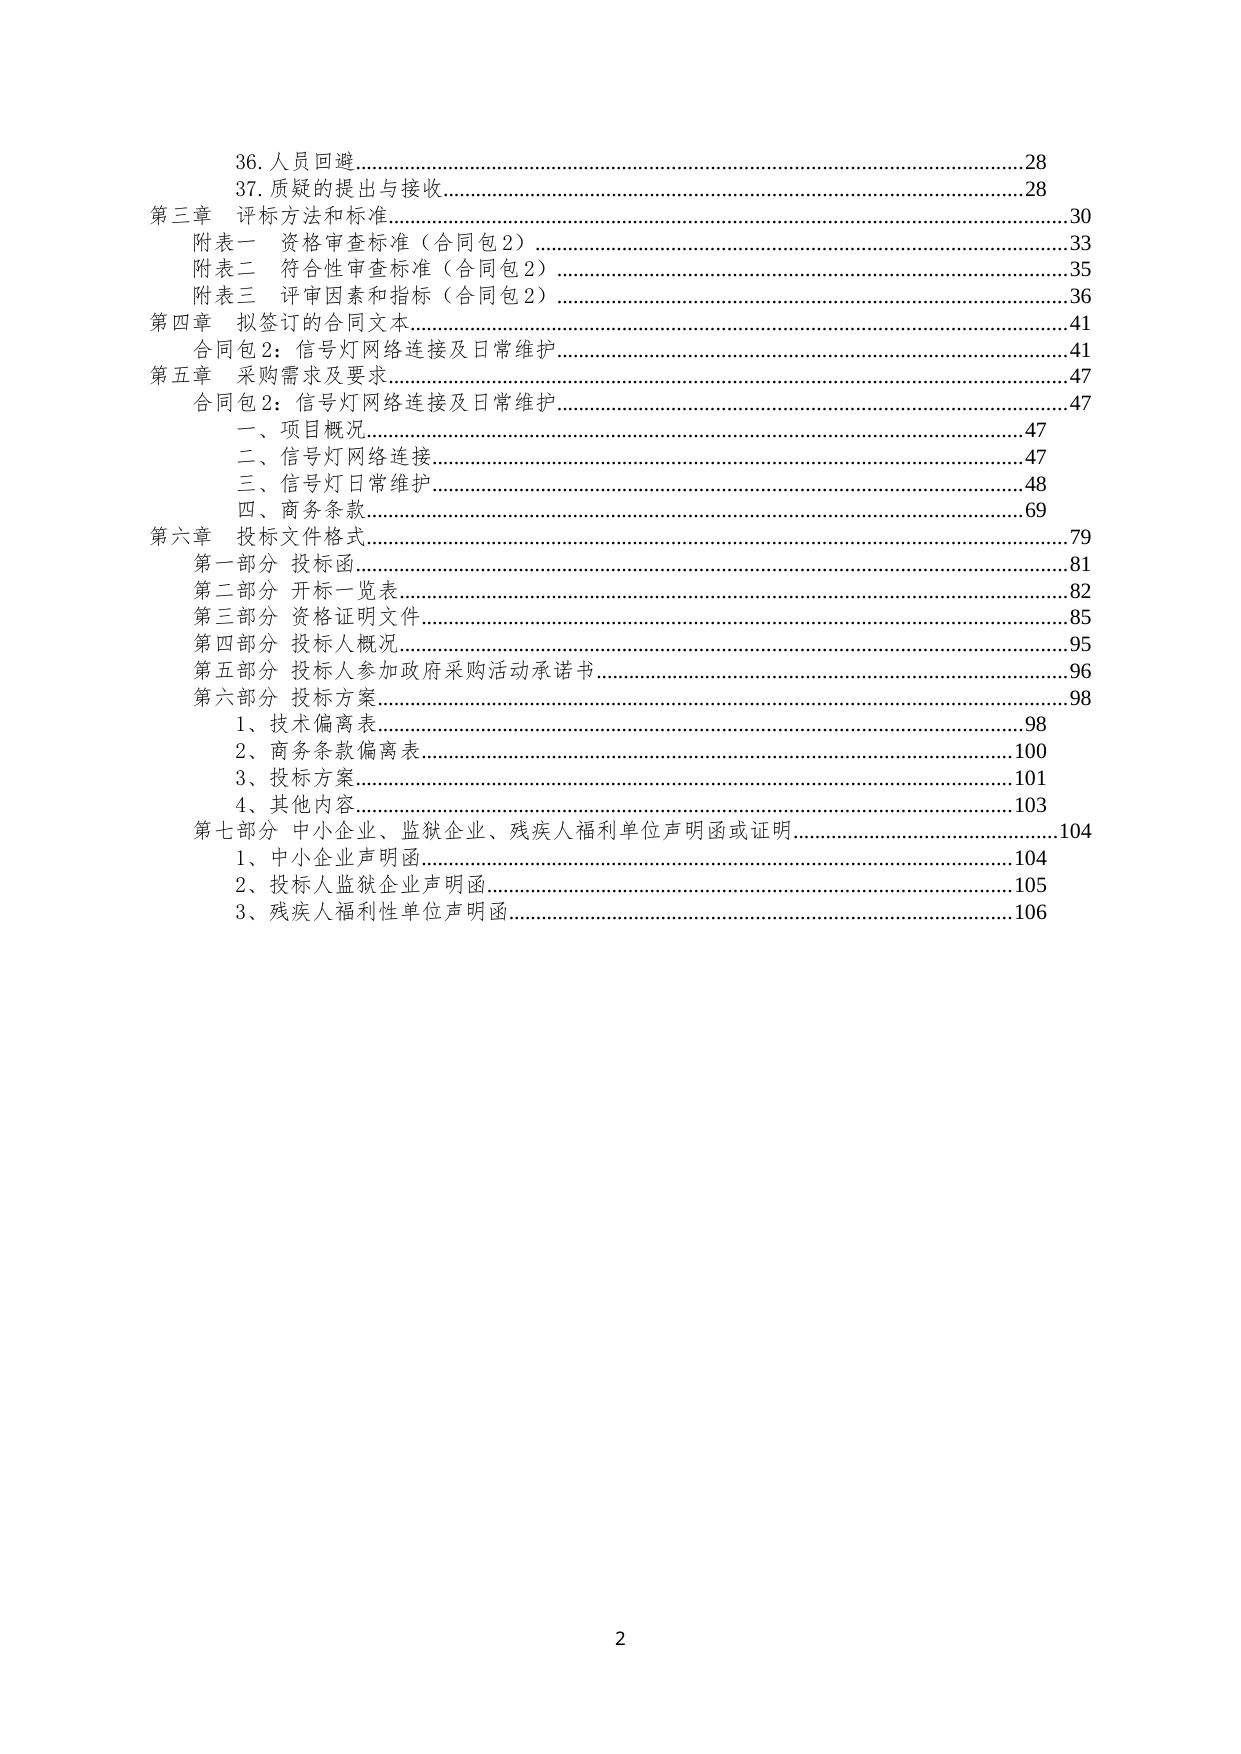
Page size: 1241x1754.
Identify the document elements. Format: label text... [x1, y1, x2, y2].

text 1、技术偏离表 98 [235, 710, 1092, 737]
text 二、信号灯网络连接 47 [235, 442, 1092, 469]
text 附表一 资格审查标准（合同包2） 33 [191, 228, 1092, 255]
text 合同包2：信号灯网络连接及日常维护 41 [191, 335, 1092, 362]
text 2、投标人监狱企业声明函 105 [235, 871, 1092, 897]
text 附表二 符合性审查标准（合同包2） 35 [191, 255, 1092, 282]
text 第六章 投标文件格式 79 [148, 522, 1092, 549]
text 36.人员回避 28 [235, 148, 1092, 174]
text 一、项目概况 47 [235, 415, 1092, 442]
text 第七部分 中小企业、监狱企业、残疾人福利单位声明函或证明 104 [191, 817, 1092, 844]
text 第三部分 资格证明文件 85 [191, 603, 1092, 629]
text 第五章 采购需求及要求 47 [148, 362, 1092, 389]
text 合同包2：信号灯网络连接及日常维护 47 [191, 389, 1092, 415]
text 第二部分 开标一览表 82 [191, 576, 1092, 603]
text 4、其他内容 103 [235, 790, 1092, 817]
text 3、残疾人福利性单位声明函 106 [235, 897, 1092, 924]
text 附表三 评审因素和指标（合同包2） 36 [191, 282, 1092, 308]
text 2、商务条款偏离表 100 [235, 737, 1092, 763]
text 第四章 拟签订的合同文本 41 [148, 308, 1092, 335]
text 第五部分 投标人参加政府采购活动承诺书 96 [191, 656, 1092, 683]
text 第三章 评标方法和标准 30 [148, 201, 1092, 228]
text 四、商务条款 69 [235, 496, 1092, 522]
text 1、中小企业声明函 104 [235, 844, 1092, 871]
text 三、信号灯日常维护 48 [235, 469, 1092, 496]
text 第一部分 投标函 81 [191, 549, 1092, 576]
text 第六部分 投标方案 98 [191, 683, 1092, 710]
text 3、投标方案 101 [235, 763, 1092, 790]
text 第四部分 投标人概况 95 [191, 629, 1092, 656]
text 37.质疑的提出与接收 28 [235, 174, 1092, 201]
